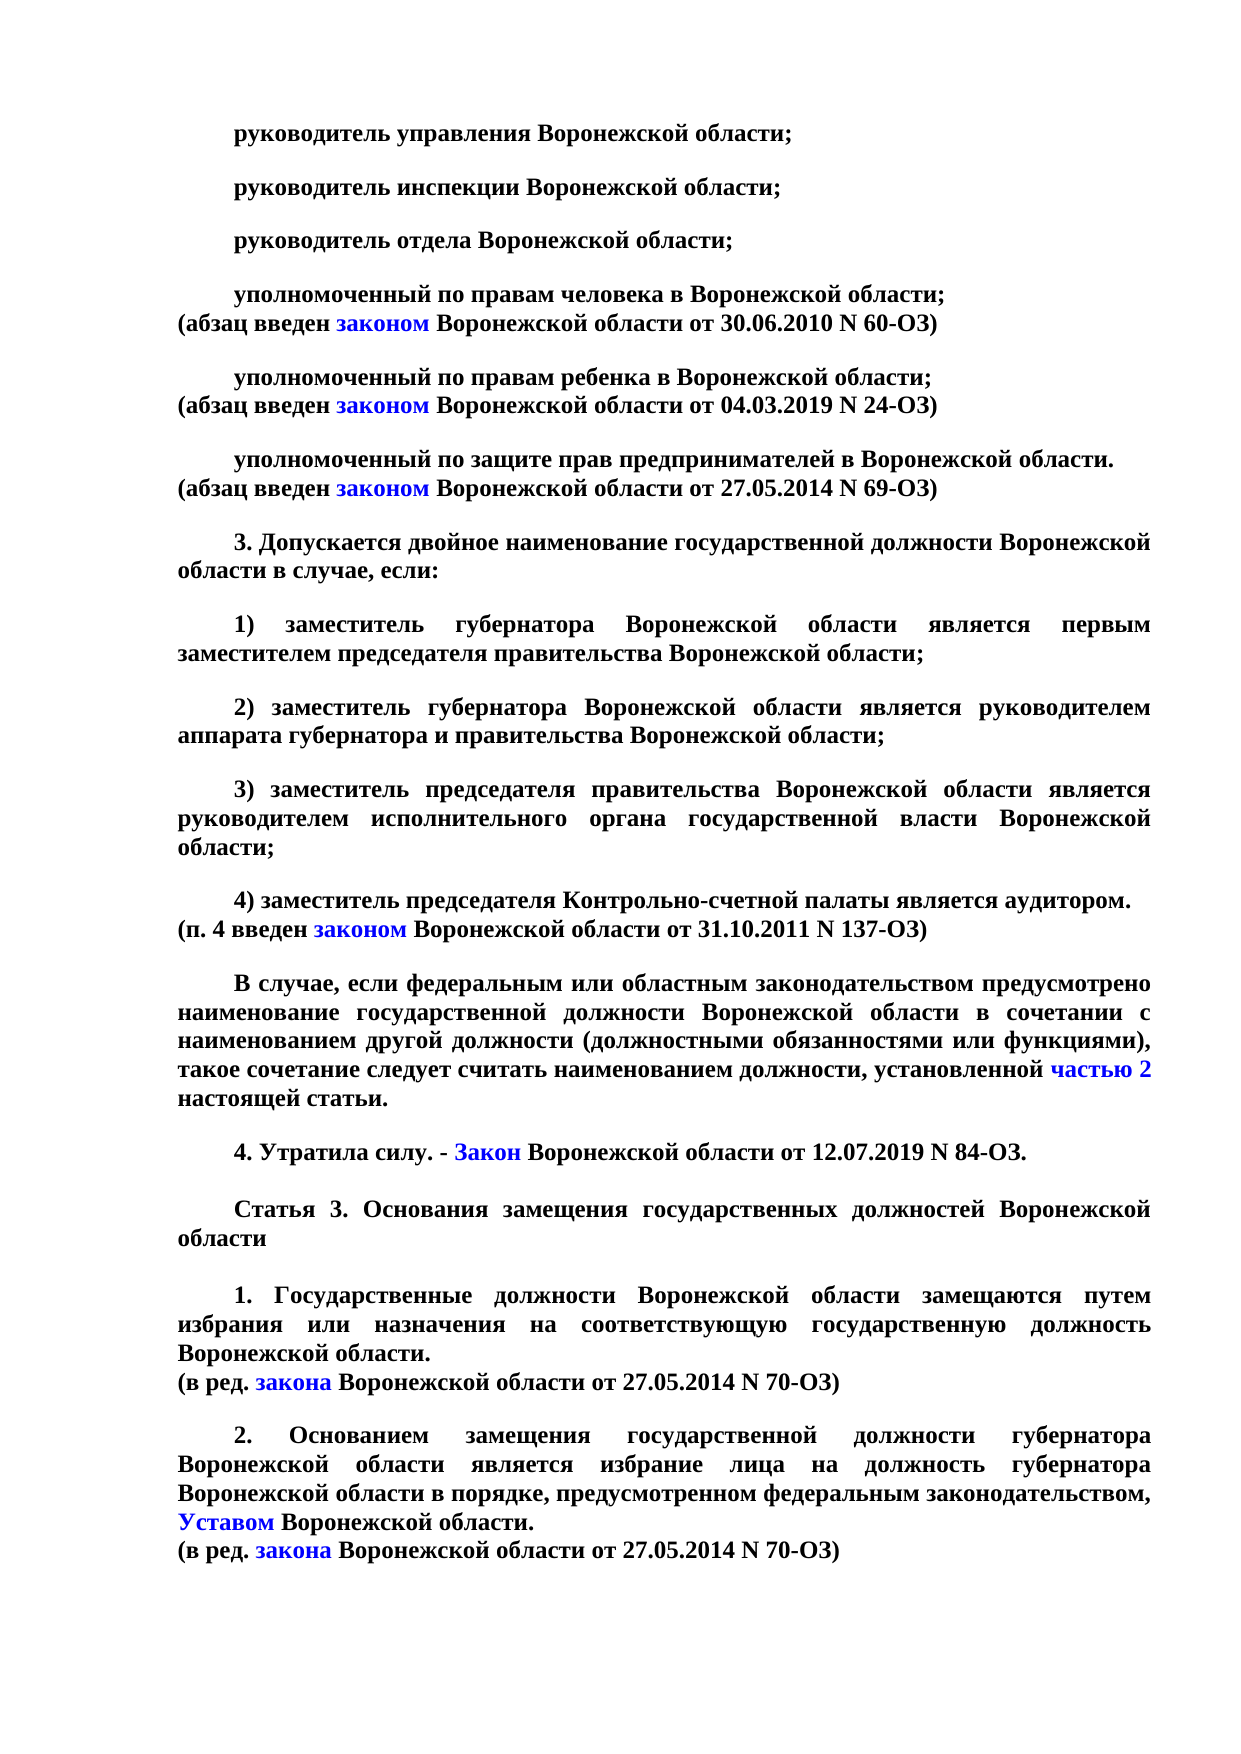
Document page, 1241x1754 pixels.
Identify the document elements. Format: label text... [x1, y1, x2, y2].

text уполномоченный по правам человека в Воронежской области; [177, 279, 1152, 308]
text 3) заместитель председателя правительства Воронежской области является руководителем исполнительного органа государственной власти Воронежской области; [177, 774, 1152, 861]
text 1) заместитель губернатора Воронежской области является первым заместителем председателя правительства Воронежской области; [177, 609, 1152, 667]
text (абзац введен законом Воронежской области от 27.05.2014 N 69-ОЗ) [177, 473, 1152, 502]
text 4) заместитель председателя Контрольно-счетной палаты является аудитором. [177, 886, 1152, 914]
text В случае, если федеральным или областным законодательством предусмотрено наименование государственной должности Воронежской области в сочетании с наименованием другой должности (должностными обязанностями или функциями), такое сочетание следует считать наименованием должности, установленной частью 2 настоящей статьи. [177, 968, 1152, 1112]
text (п. 4 введен законом Воронежской области от 31.10.2011 N 137-ОЗ) [177, 914, 1152, 943]
text 2) заместитель губернатора Воронежской области является руководителем аппарата губернатора и правительства Воронежской области; [177, 692, 1152, 749]
text уполномоченный по правам ребенка в Воронежской области; [177, 362, 1152, 391]
text 1. Государственные должности Воронежской области замещаются путем избрания или назначения на соответствующую государственную должность Воронежской области. [177, 1281, 1152, 1367]
text (в ред. закона Воронежской области от 27.05.2014 N 70-ОЗ) [177, 1367, 1152, 1396]
text 3. Допускается двойное наименование государственной должности Воронежской области в случае, если: [177, 527, 1152, 584]
text 4. Утратила силу. - Закон Воронежской области от 12.07.2019 N 84-ОЗ. [177, 1137, 1152, 1166]
text руководитель отдела Воронежской области; [177, 226, 1152, 254]
text руководитель инспекции Воронежской области; [177, 172, 1152, 201]
text (в ред. закона Воронежской области от 27.05.2014 N 70-ОЗ) [177, 1536, 1152, 1564]
text (абзац введен законом Воронежской области от 04.03.2019 N 24-ОЗ) [177, 391, 1152, 419]
text руководитель управления Воронежской области; [177, 118, 1152, 147]
text Статья 3. Основания замещения государственных должностей Воронежской области [177, 1194, 1152, 1252]
text 2. Основанием замещения государственной должности губернатора Воронежской области является избрание лица на должность губернатора Воронежской области в порядке, предусмотренном федеральным законодательством, Уставом Воронежской области. [177, 1421, 1152, 1536]
text уполномоченный по защите прав предпринимателей в Воронежской области. [177, 444, 1152, 473]
text (абзац введен законом Воронежской области от 30.06.2010 N 60-ОЗ) [177, 308, 1152, 337]
